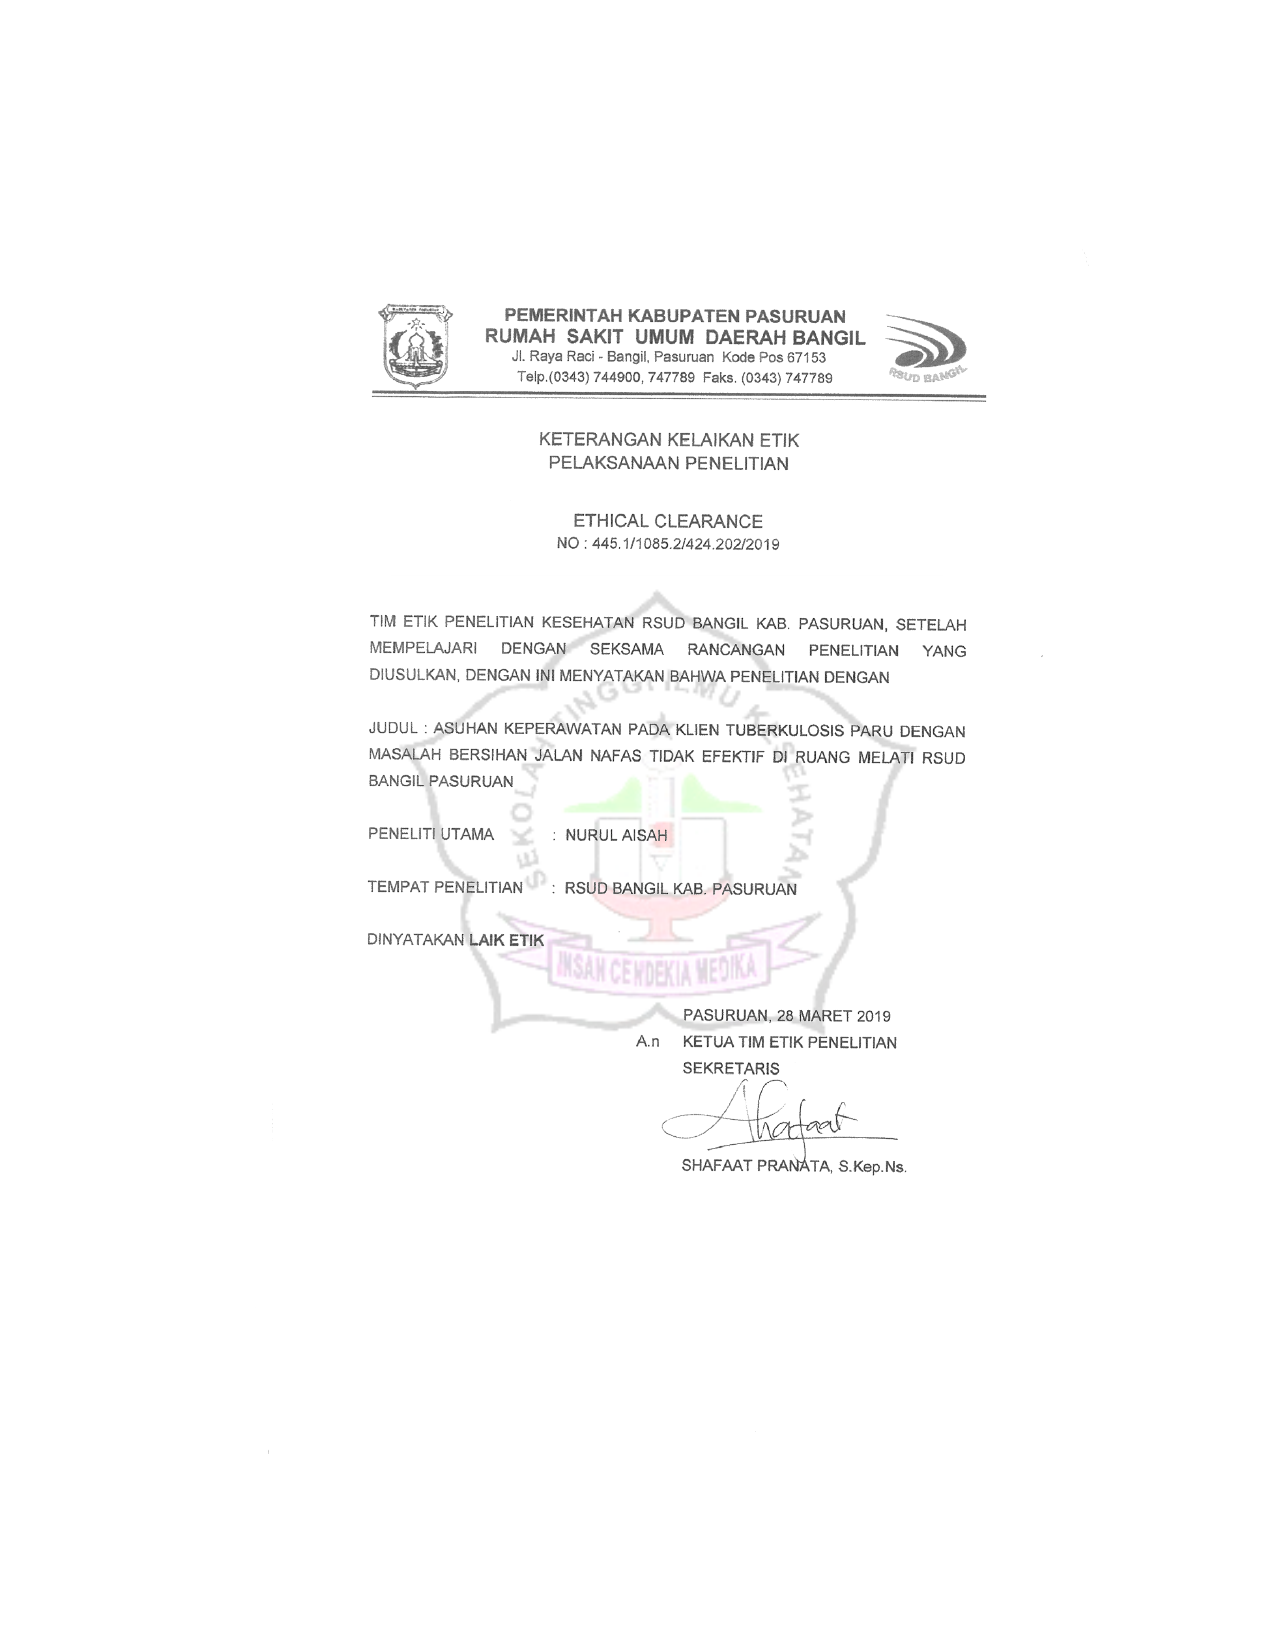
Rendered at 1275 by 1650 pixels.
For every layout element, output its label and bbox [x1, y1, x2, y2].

picture [236, 243, 1098, 1462]
